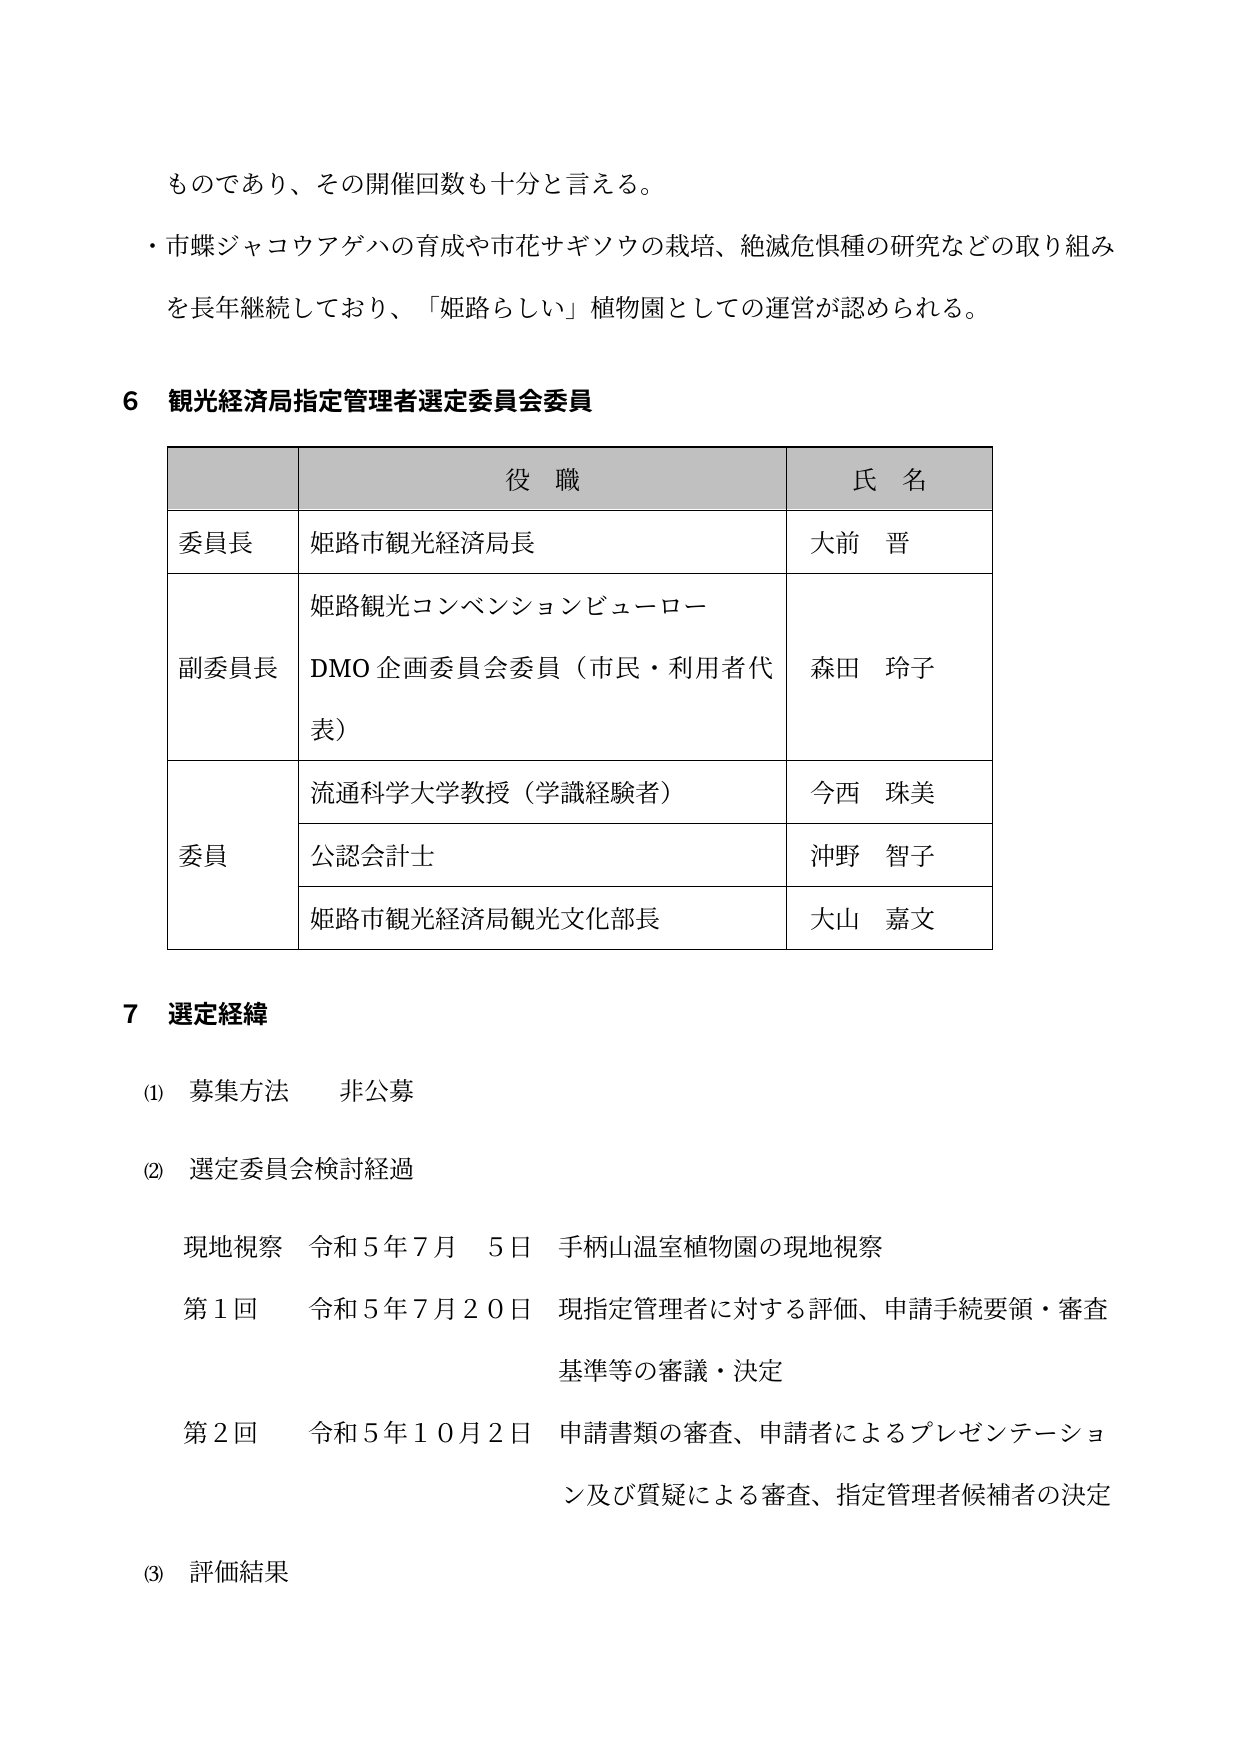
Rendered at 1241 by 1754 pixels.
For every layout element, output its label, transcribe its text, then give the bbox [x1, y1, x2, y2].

table_header 氏 名 [787, 448, 992, 509]
text ⑶ 評価結果 [118, 1540, 1122, 1602]
table_header 役 職 [299, 448, 786, 509]
table_cell 姫路市観光経済局観光文化部長 [299, 887, 786, 949]
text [140, 151, 1122, 213]
table_cell 森田 玲子 [787, 574, 992, 760]
text ⑵ 選定委員会検討経過 [118, 1137, 1122, 1199]
text ７ 選定経緯 [118, 981, 1122, 1043]
text 第２回 令和５年１０月２日 申請書類の審査、申請者によるプレゼンテーション及び質疑による審査、指定管理者候補者の決定 [183, 1400, 1122, 1524]
table_cell 姫路市観光経済局長 [299, 511, 786, 573]
table_cell 公認会計士 [299, 824, 786, 886]
table_cell 流通科学大学教授（学識経験者） [299, 761, 786, 823]
table_cell 大前 晋 [787, 511, 992, 573]
table_cell 大山 嘉文 [787, 887, 992, 949]
table_cell 委員長 [168, 511, 298, 573]
table_cell 今西 珠美 [787, 761, 992, 823]
text ⑴ 募集方法 非公募 [118, 1059, 1122, 1121]
table_cell 姫路観光コンベンションビューロー DMO企画委員会委員（市民・利用者代表） [299, 574, 786, 760]
text 第１回 令和５年７月２０日 現指定管理者に対する評価、申請手続要領・審査基準等の審議・決定 [184, 1276, 1122, 1400]
table_cell 沖野 智子 [787, 824, 992, 886]
table_cell 委員 [168, 761, 298, 949]
text ６ 観光経済局指定管理者選定委員会委員 [118, 369, 1122, 431]
text ・市蝶ジャコウアゲハの育成や市花サギソウの栽培、絶滅危惧種の研究などの取り組みを長年継続しており、「姫路らしい」植物園としての運営が認められる。 [140, 213, 1122, 338]
table_header [168, 448, 298, 509]
table_cell 副委員長 [168, 574, 298, 760]
text 現地視察 令和５年７月 ５日 手柄山温室植物園の現地視察 [184, 1214, 1122, 1276]
